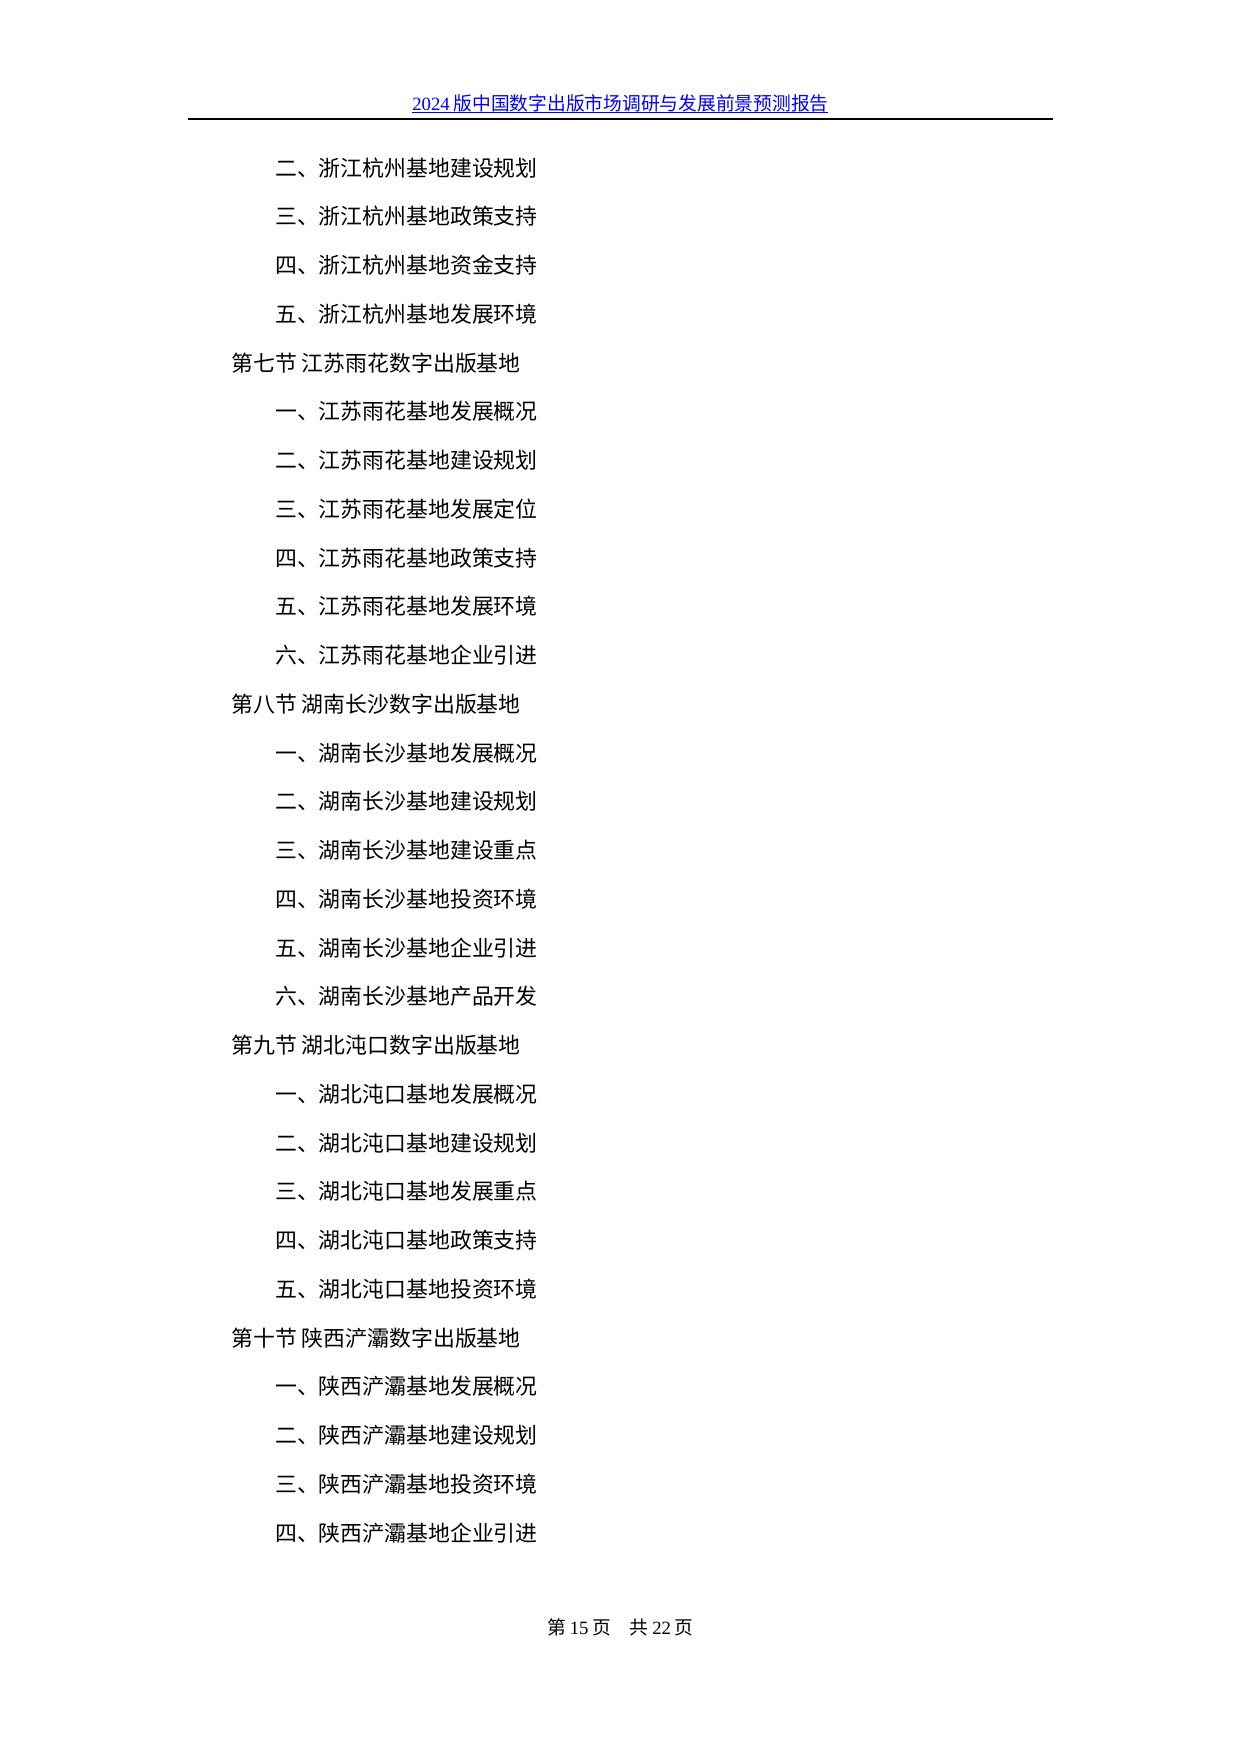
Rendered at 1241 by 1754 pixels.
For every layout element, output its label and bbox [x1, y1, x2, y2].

text [187, 150, 1053, 1548]
